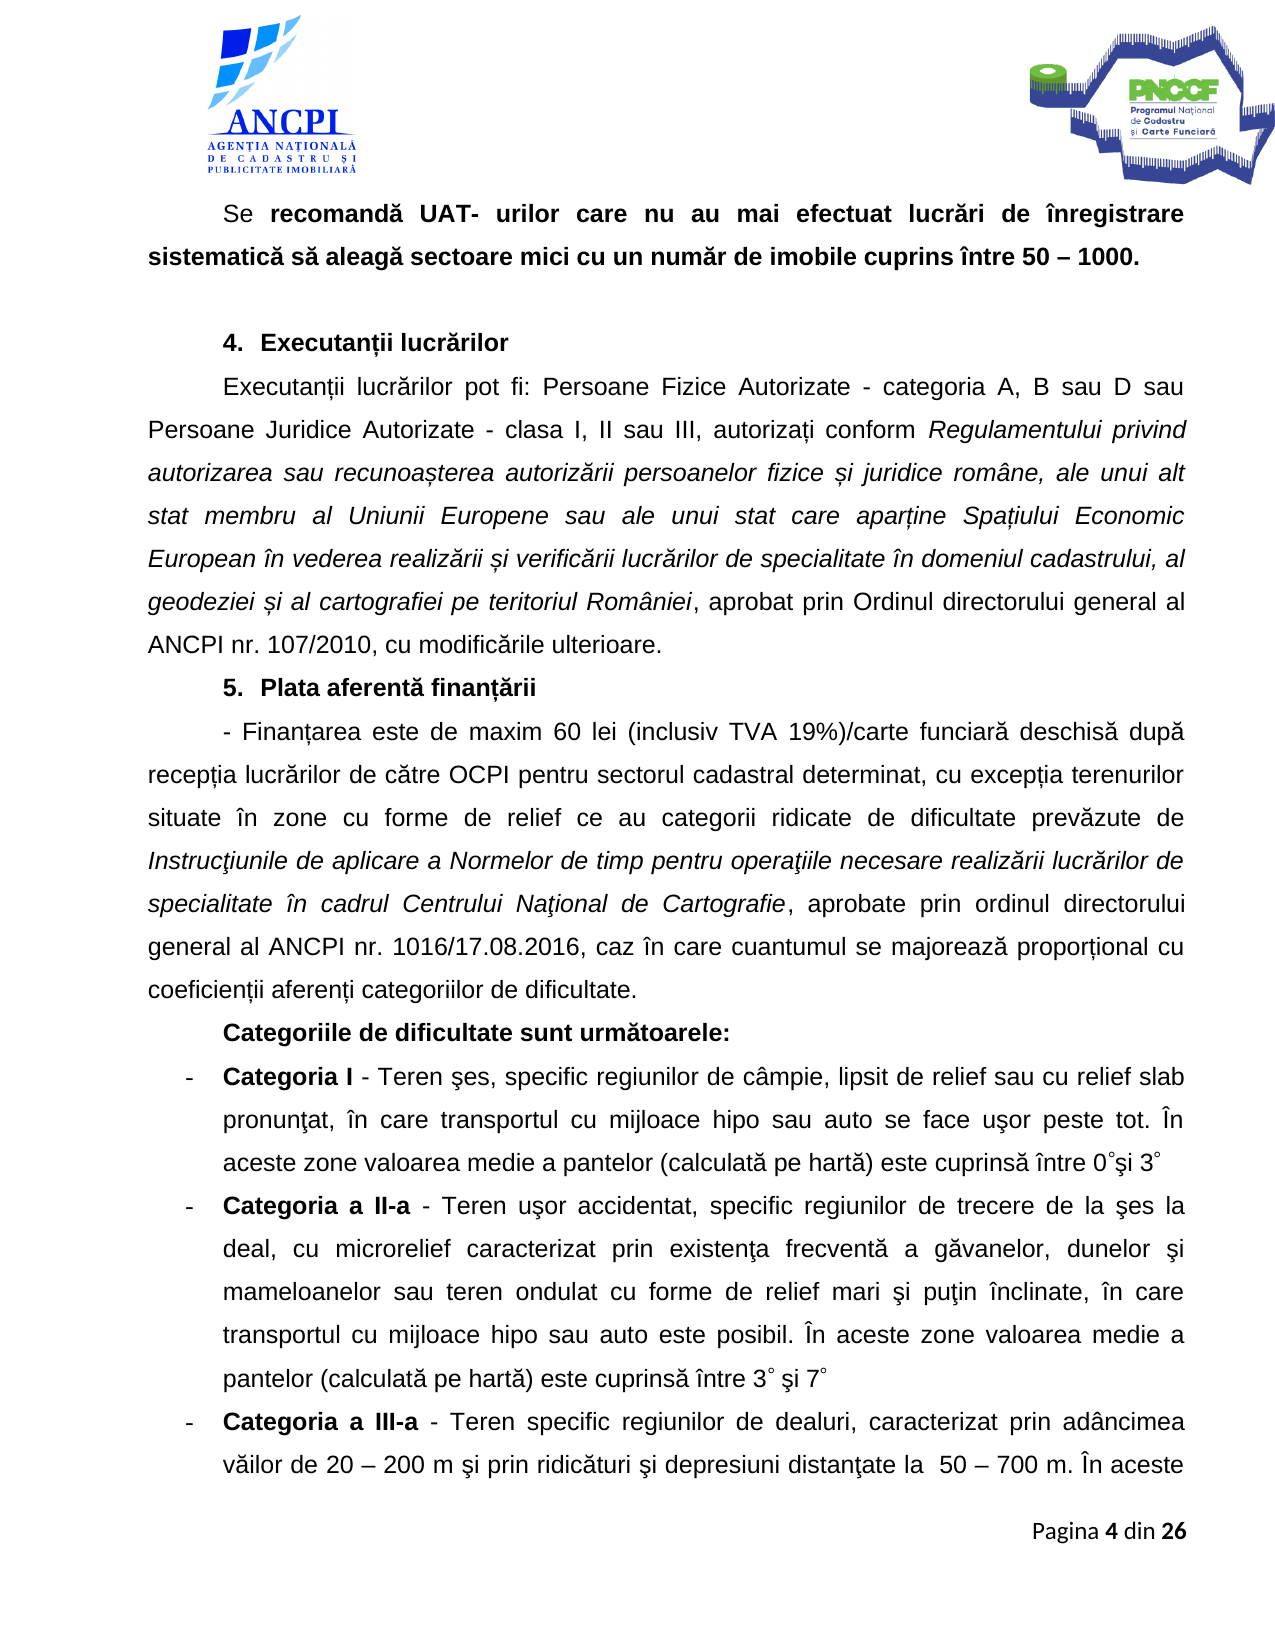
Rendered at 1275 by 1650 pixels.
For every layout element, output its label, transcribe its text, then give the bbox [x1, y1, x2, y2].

picture [1029, 25, 1275, 185]
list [185, 1407, 1186, 1479]
list Executanții lucrărilor [223, 328, 1186, 357]
text - Finanțarea este de maxim 60 lei (inclusiv TVA 19%)/carte funciară deschisă după recepția lucrărilor de către OCPI pentru sectorul cadastral determinat, cu excepția terenurilor situate în zone cu forme de relief ce au categorii ridicate de dificultate prevăzute de Instrucţiunile de aplicare a Normelor de timp pentru operaţiile necesare realizării lucrărilor de specialitate în cadrul Centrului Naţional de Cartografie, aprobate prin ordinul directorului general al ANCPI nr. 1016/17.08.2016, caz în care cuantumul se majorează proporțional cu coeficienții aferenți categoriilor de dificultate. [148, 716, 1186, 1004]
text Executanții lucrărilor pot fi: Persoane Fizice Autorizate - categoria A, B sau D sau Persoane Juridice Autorizate - clasa I, II sau III, autorizați conform Regulamentului privind autorizarea sau recunoașterea autorizării persoanelor fizice și juridice române, ale unui alt stat membru al Uniunii Europene sau ale unui stat care aparține Spațiului Economic European în vederea realizării și verificării lucrărilor de specialitate în domeniul cadastrului, al geodeziei și al cartografiei pe teritoriul României, aprobat prin Ordinul directorului general al ANCPI nr. 107/2010, cu modificările ulterioare. [148, 371, 1186, 659]
text Categoriile de dificultate sunt următoarele: [148, 1018, 1186, 1047]
text Se recomandă UAT- urilor care nu au mai efectuat lucrări de înregistrare sistematică să aleagă sectoare mici cu un număr de imobile cuprins între 50 – 1000. [148, 104, 1186, 271]
list Categoria a II-a - Teren uşor accidentat, specific regiunilor de trecere de la şes la deal, cu microrelief caracterizat prin existenţa frecventă a găvanelor, dunelor şi mameloanelor sau teren ondulat cu forme de relief mari şi puţin înclinate, în care transportul cu mijloace hipo sau auto este posibil. În aceste zone valoarea medie a pantelor (calculată pe hartă) este cuprinsă între 3 şi 7 [185, 1191, 1186, 1392]
picture [207, 15, 356, 104]
list Plata aferentă finanțării [223, 673, 1186, 702]
list Categoria I - Teren şes, specific regiunilor de câmpie, lipsit de relief sau cu relief slab pronunţat, în care transportul cu mijloace hipo sau auto se face uşor peste tot. În aceste zone valoarea medie a pantelor (calculată pe hartă) este cuprinsă între 0şi 3 [185, 1061, 1186, 1177]
